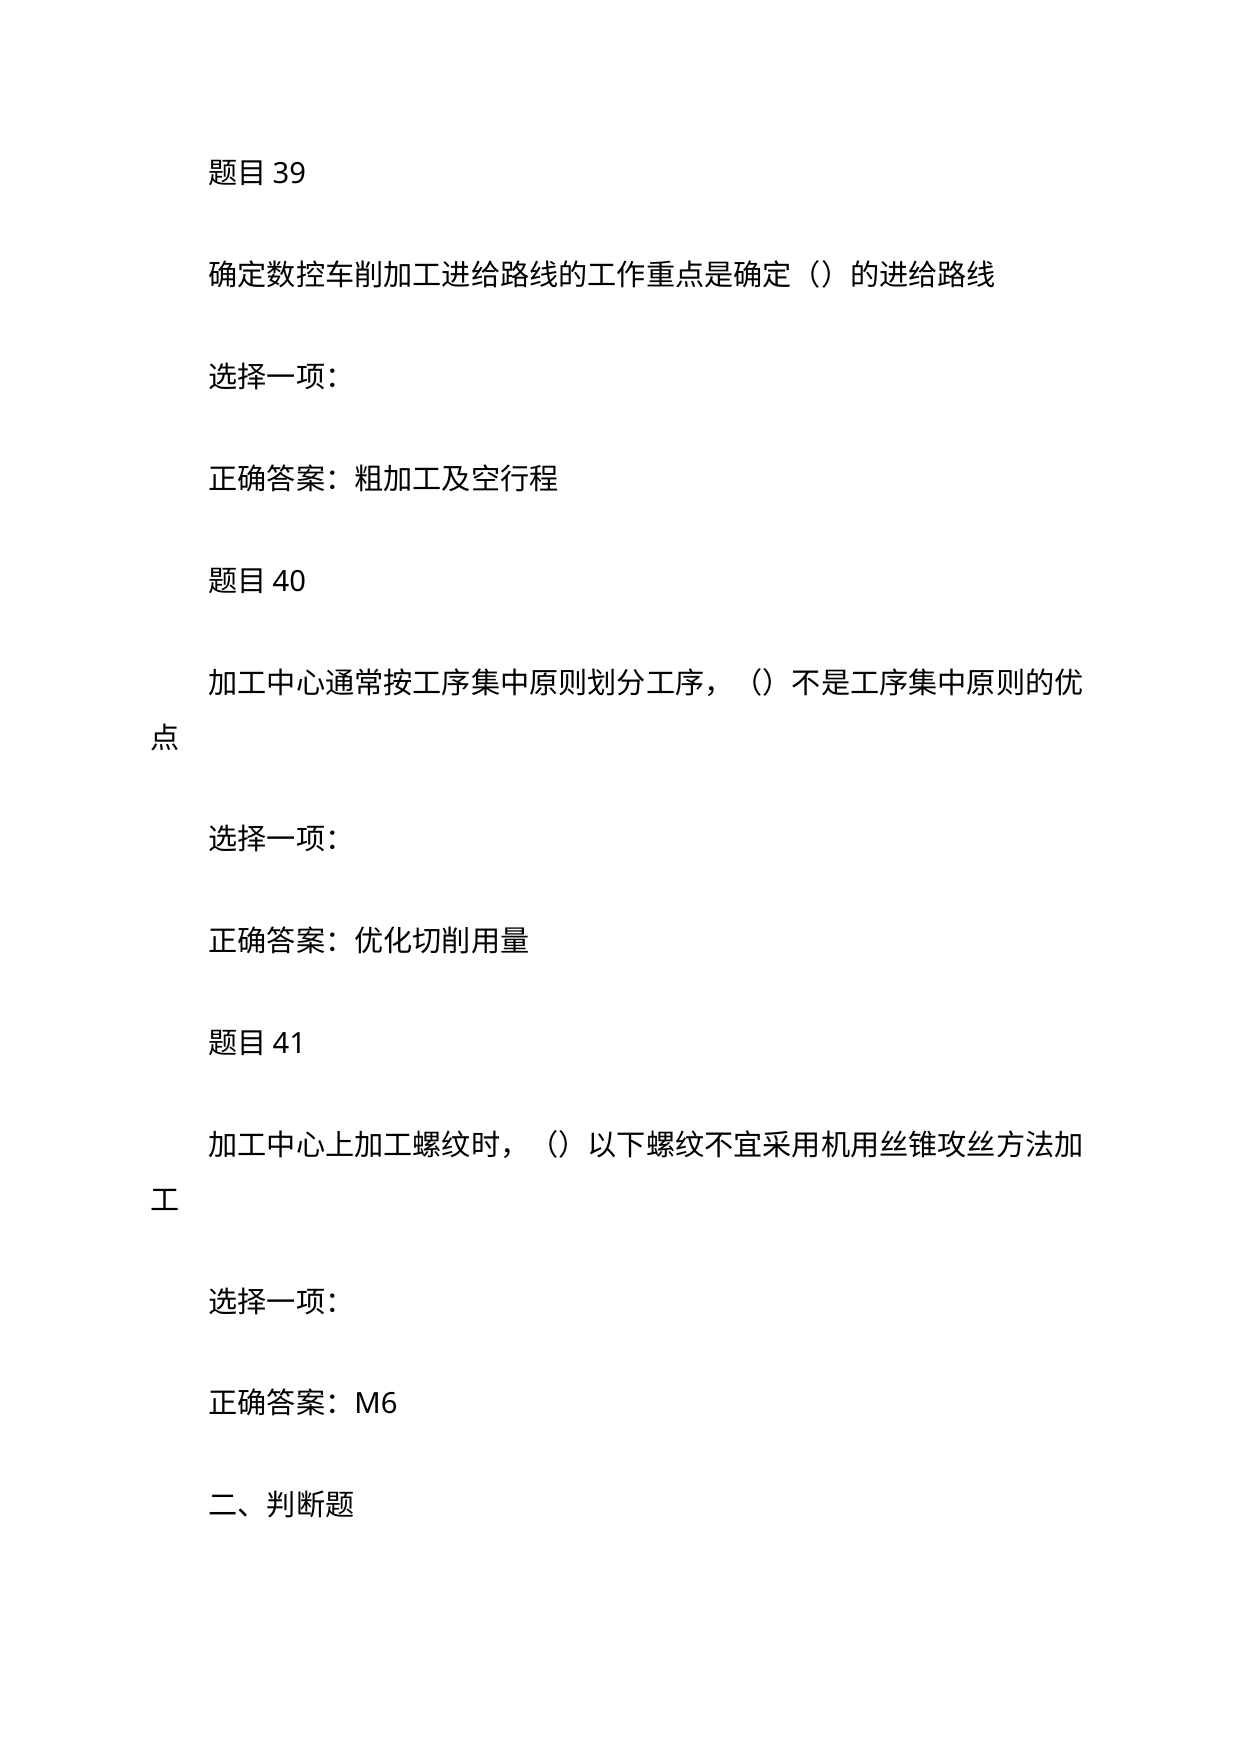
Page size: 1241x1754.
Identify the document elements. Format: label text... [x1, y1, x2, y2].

text 选择一项： [150, 1278, 1090, 1320]
text 题目41 [150, 1019, 1090, 1062]
text 题目40 [150, 557, 1090, 600]
text 正确答案：M6 [150, 1380, 1090, 1422]
text 正确答案：优化切削用量 [150, 918, 1090, 960]
text 选择一项： [150, 816, 1090, 858]
text 加工中心上加工螺纹时，（）以下螺纹不宜采用机用丝锥攻丝方法加工 [150, 1121, 1090, 1219]
text 二、判断题 [150, 1482, 1090, 1524]
text 正确答案：粗加工及空行程 [150, 456, 1090, 498]
text 确定数控车削加工进给路线的工作重点是确定（）的进给路线 [150, 252, 1090, 294]
text 选择一项： [150, 354, 1090, 396]
text 加工中心通常按工序集中原则划分工序，（）不是工序集中原则的优点 [150, 659, 1090, 756]
text 题目39 [150, 150, 1090, 192]
